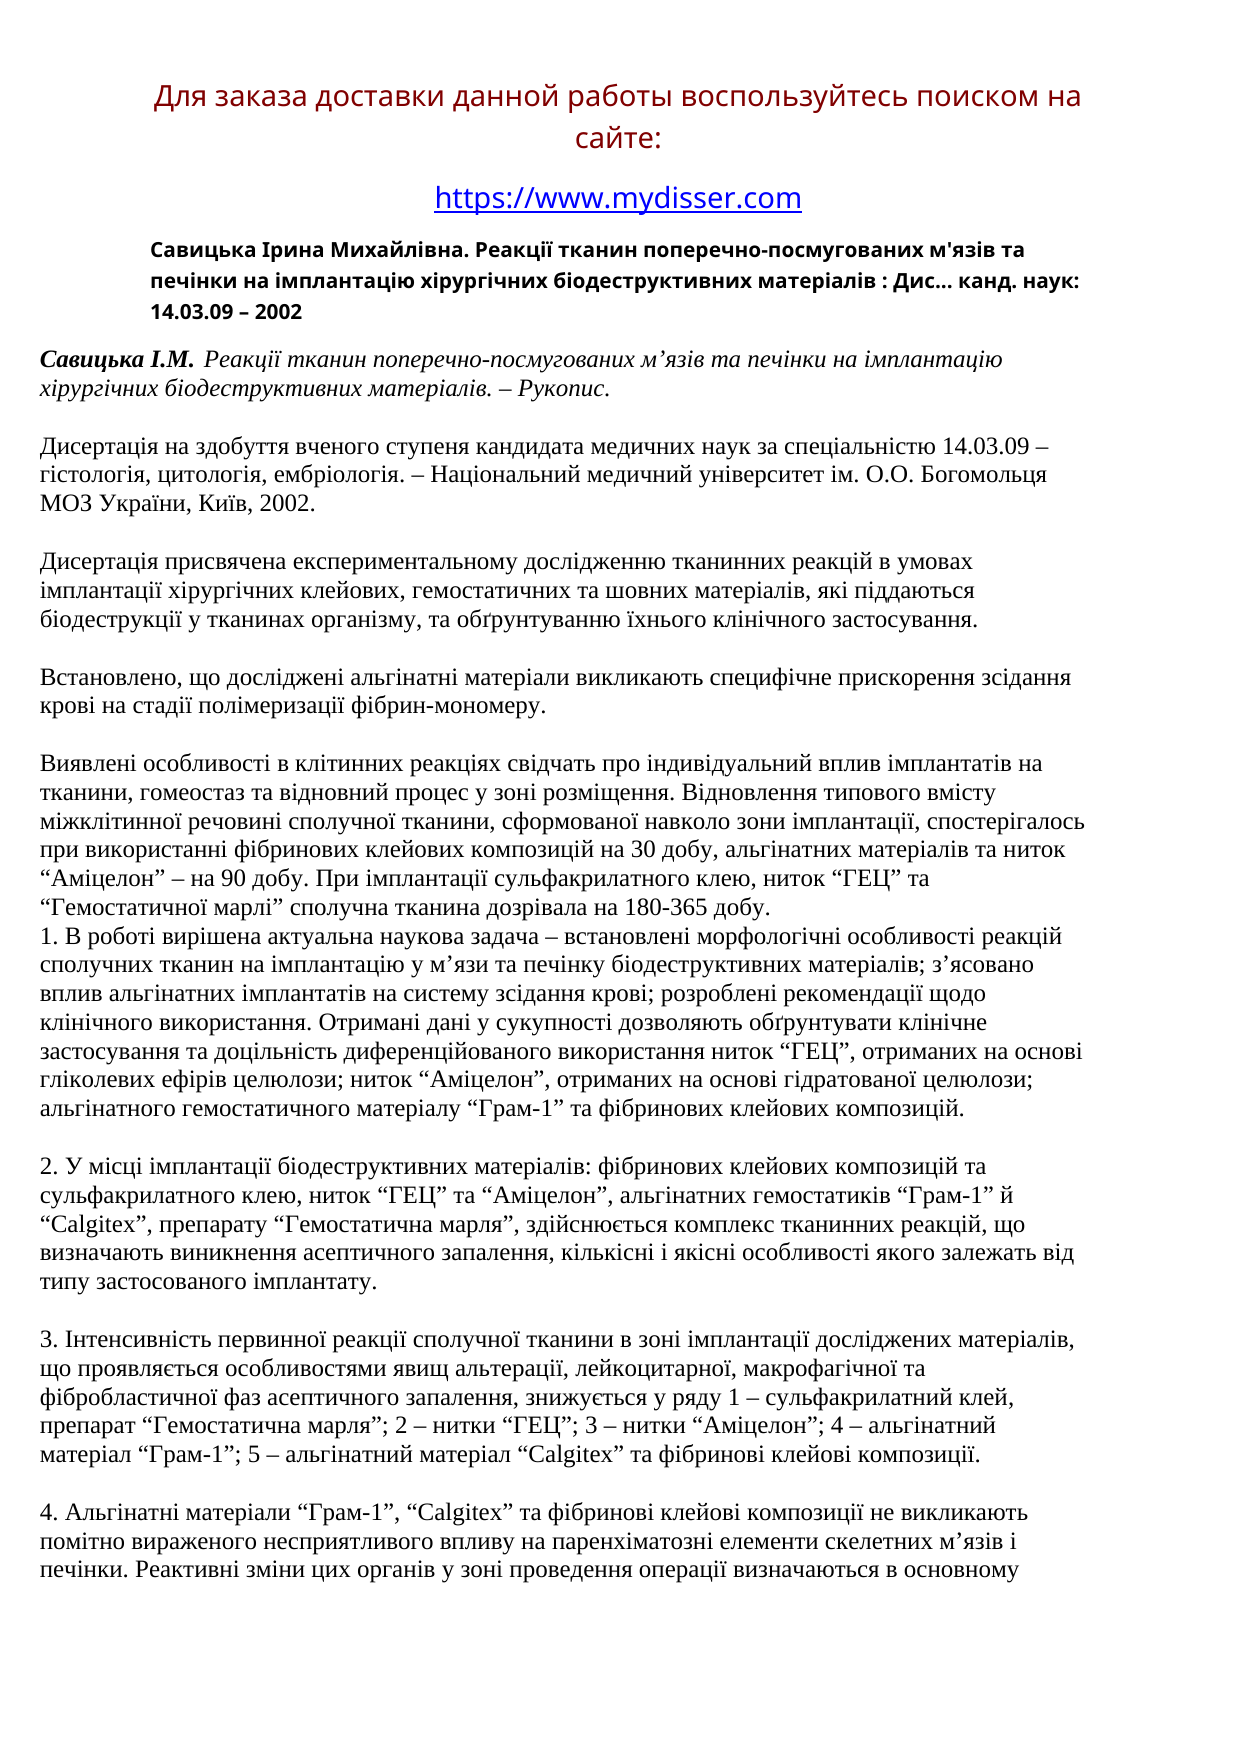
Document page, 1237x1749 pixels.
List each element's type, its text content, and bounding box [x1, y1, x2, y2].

table_header [40, 344, 1086, 921]
table_cell [40, 921, 1086, 1583]
text Савицька Ірина Михайлівна. Реакції тканин поперечно-посмугованих м'язів та печінки на імплантацію хірургічних біодеструктивних матеріалів : Дис... канд. наук: 14.03.09 – 2002 [150, 236, 1086, 325]
